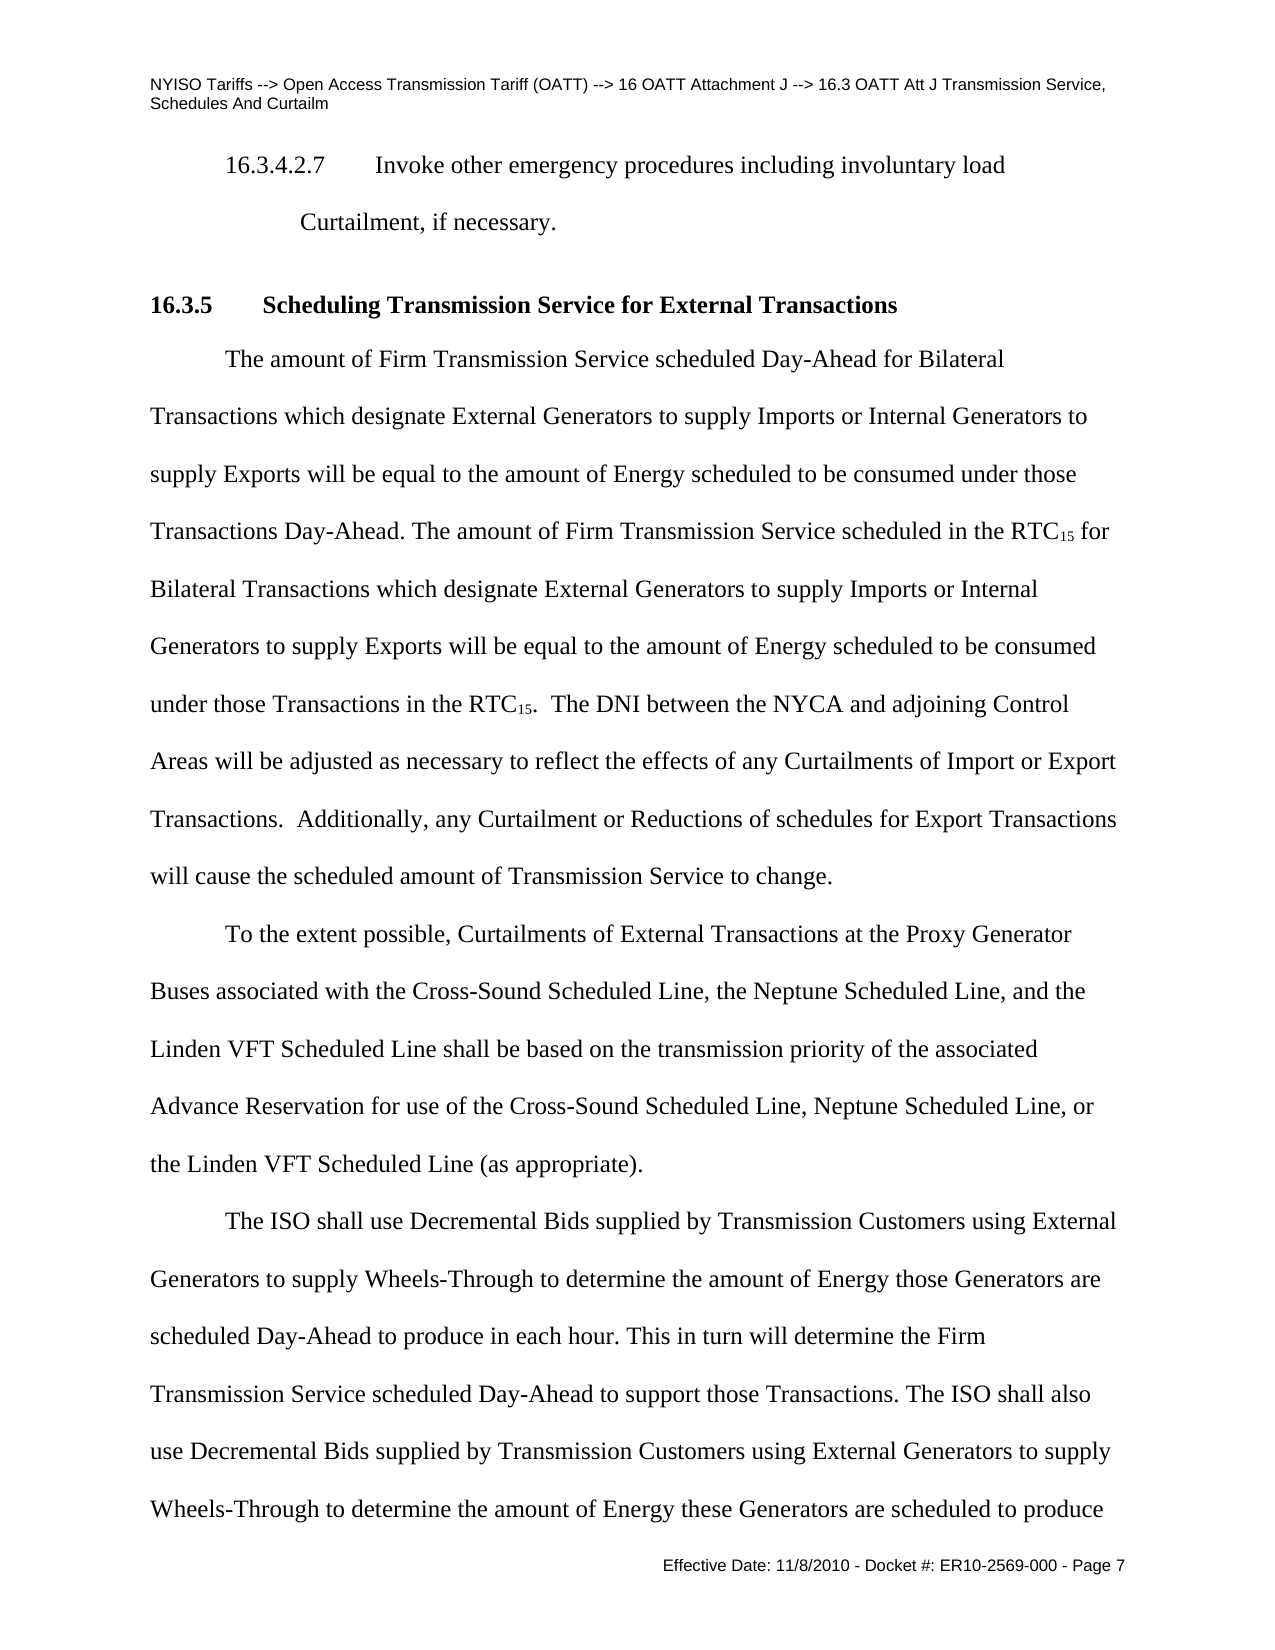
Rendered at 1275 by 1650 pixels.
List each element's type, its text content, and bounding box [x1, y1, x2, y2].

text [150, 1206, 1125, 1522]
text To the extent possible, Curtailments of External Transactions at the Proxy Generator Buses associated with the Cross-Sound Scheduled Line, the Neptune Scheduled Line, and the Linden VFT Scheduled Line shall be based on the transmission priority of the associated Advance Reservation for use of the Cross-Sound Scheduled Line, Neptune Scheduled Line, or the Linden VFT Scheduled Line (as appropriate). [150, 919, 1125, 1177]
subtitle 16.3.5 Scheduling Transmission Service for External Transactions [150, 290, 1059, 319]
text 16.3.4.2.7 Invoke other emergency procedures including involuntary load Curtailment, if necessary. [225, 150, 1125, 236]
text The amount of Firm Transmission Service scheduled Day-Ahead for Bilateral Transactions which designate External Generators to supply Imports or Internal Generators to supply Exports will be equal to the amount of Energy scheduled to be consumed under those Transactions Day-Ahead. The amount of Firm Transmission Service scheduled in the RTC15 for Bilateral Transactions which designate External Generators to supply Imports or Internal Generators to supply Exports will be equal to the amount of Energy scheduled to be consumed under those Transactions in the RTC15. The DNI between the NYCA and adjoining Control Areas will be adjusted as necessary to reflect the effects of any Curtailments of Import or Export Transactions. Additionally, any Curtailment or Reductions of schedules for Export Transactions will cause the scheduled amount of Transmission Service to change. [150, 344, 1125, 890]
